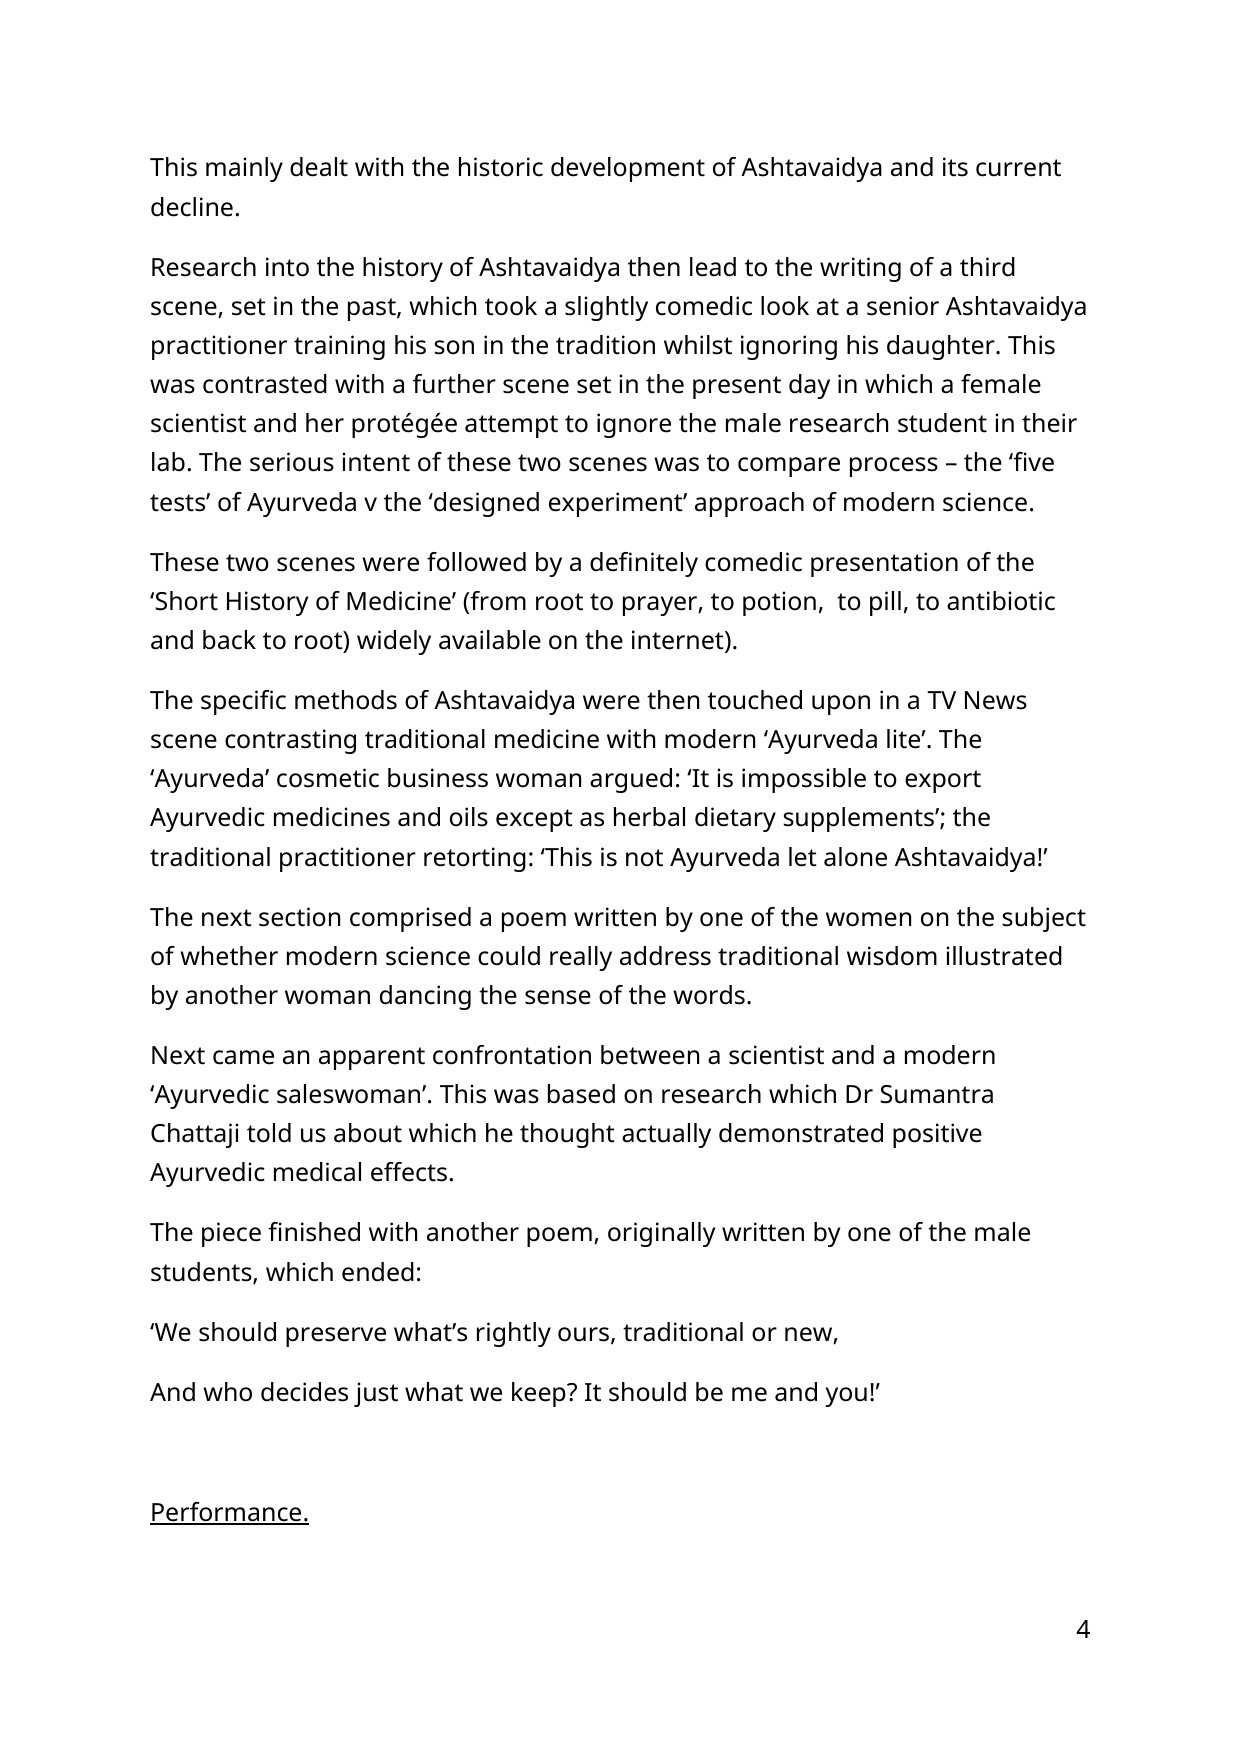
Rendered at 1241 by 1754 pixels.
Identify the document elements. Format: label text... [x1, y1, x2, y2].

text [150, 150, 1090, 223]
text Performance. [150, 1494, 1090, 1528]
text The specific methods of Ashtavaidya were then touched upon in a TV News scene contrasting traditional medicine with modern ‘Ayurveda lite’. The ‘Ayurveda’ cosmetic business woman argued: ‘It is impossible to export Ayurvedic medicines and oils except as herbal dietary supplements’; the traditional practitioner retorting: ‘This is not Ayurveda let alone Ashtavaidya!’ [150, 682, 1090, 873]
text ‘We should preserve what’s rightly ours, traditional or new, [150, 1314, 1090, 1348]
text These two scenes were followed by a definitely comedic presentation of the ‘Short History of Medicine’ (from root to prayer, to potion, to pill, to antibiotic and back to root) widely available on the internet). [150, 544, 1090, 657]
text The piece finished with another poem, originally written by one of the male students, which ended: [150, 1215, 1090, 1288]
text The next section comprised a poem written by one of the women on the subject of whether modern science could really address traditional wisdom illustrated by another woman dancing the sense of the words. [150, 899, 1090, 1012]
text Research into the history of Ashtavaidya then lead to the writing of a third scene, set in the past, which took a slightly comedic look at a senior Ashtavaidya practitioner training his son in the tradition whilst ignoring his daughter. This was contrasted with a further scene set in the present day in which a female scientist and her protégée attempt to ignore the male research student in their lab. The serious intent of these two scenes was to compare process – the ‘five tests’ of Ayurveda v the ‘designed experiment’ approach of modern science. [150, 249, 1090, 518]
text And who decides just what we keep? It should be me and you!’ [150, 1374, 1090, 1408]
text Next came an apparent confrontation between a scientist and a modern ‘Ayurvedic saleswoman’. This was based on research which Dr Sumantra Chattaji told us about which he thought actually demonstrated positive Ayurvedic medical effects. [150, 1037, 1090, 1189]
